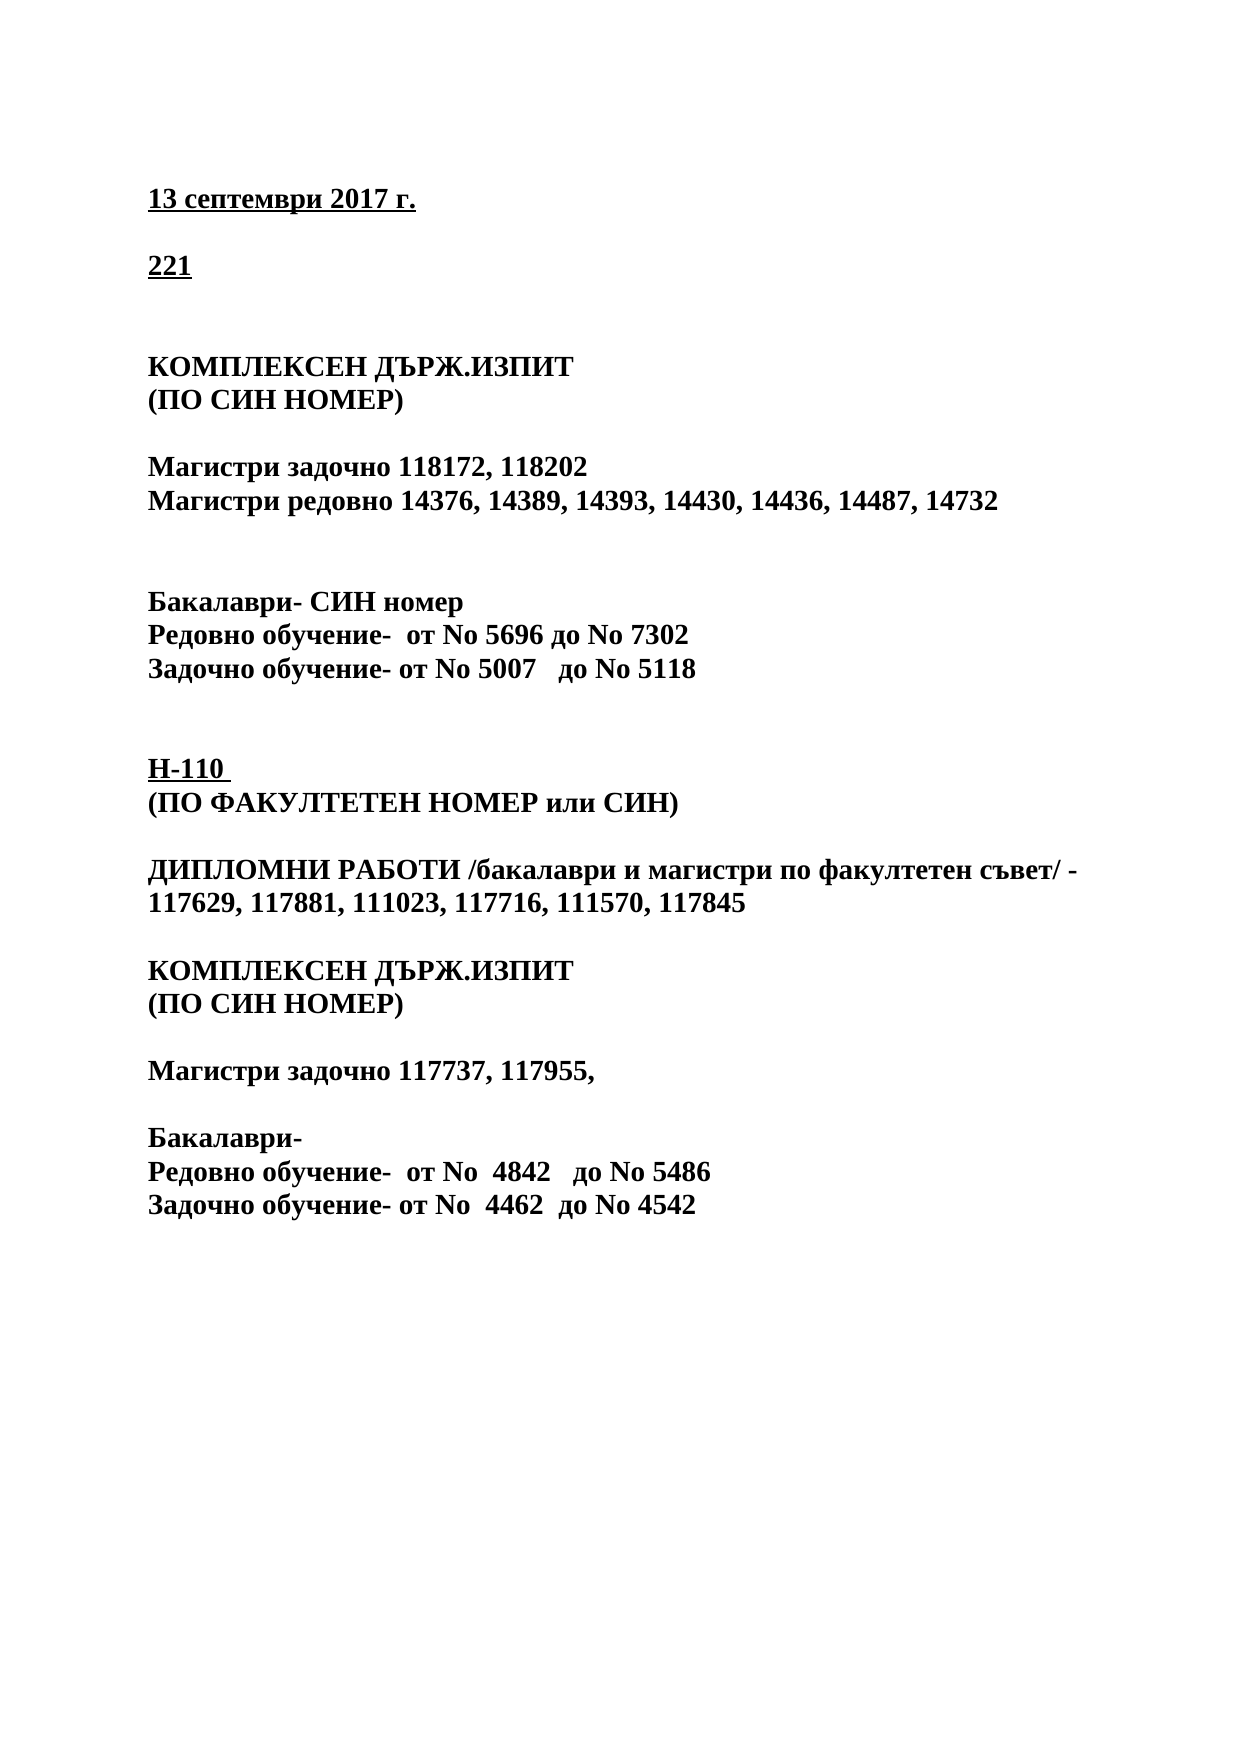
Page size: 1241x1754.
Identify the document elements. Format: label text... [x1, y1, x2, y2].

text Н-110 [148, 751, 1093, 785]
text Магистри задочно 118172, 118202 [148, 449, 1093, 483]
text (ПО СИН НОМЕР) [148, 986, 1093, 1020]
text ДИПЛОМНИ РАБОТИ /бакалаври и магистри по факултетен съвет/ - [148, 852, 1093, 886]
text Задочно обучение- от No 5007 до No 5118 [148, 651, 1093, 684]
text КОМПЛЕКСЕН ДЪРЖ.ИЗПИТ [148, 349, 1093, 382]
text 117629, 117881, 111023, 117716, 111570, 117845 [148, 886, 1093, 919]
text Магистри задочно 117737, 117955, [148, 1053, 1093, 1087]
text Редовно обучение- от No 4842 до No 5486 [148, 1154, 1093, 1187]
text КОМПЛЕКСЕН ДЪРЖ.ИЗПИТ [148, 953, 1093, 986]
text (ПО СИН НОМЕР) [148, 382, 1093, 416]
text Задочно обучение- от No 4462 до No 4542 [148, 1187, 1093, 1221]
text Редовно обучение- от No 5696 до No 7302 [148, 617, 1093, 651]
text (ПО ФАКУЛТЕТЕН НОМЕР или СИН) [148, 785, 1093, 818]
text Бакалаври- [148, 1120, 1093, 1154]
text Магистри редовно 14376, 14389, 14393, 14430, 14436, 14487, 14732 [148, 483, 1093, 517]
text 13 септември 2017 г. [148, 181, 1093, 215]
text Бакалаври- СИН номер [148, 584, 1093, 617]
text 221 [148, 248, 1093, 282]
